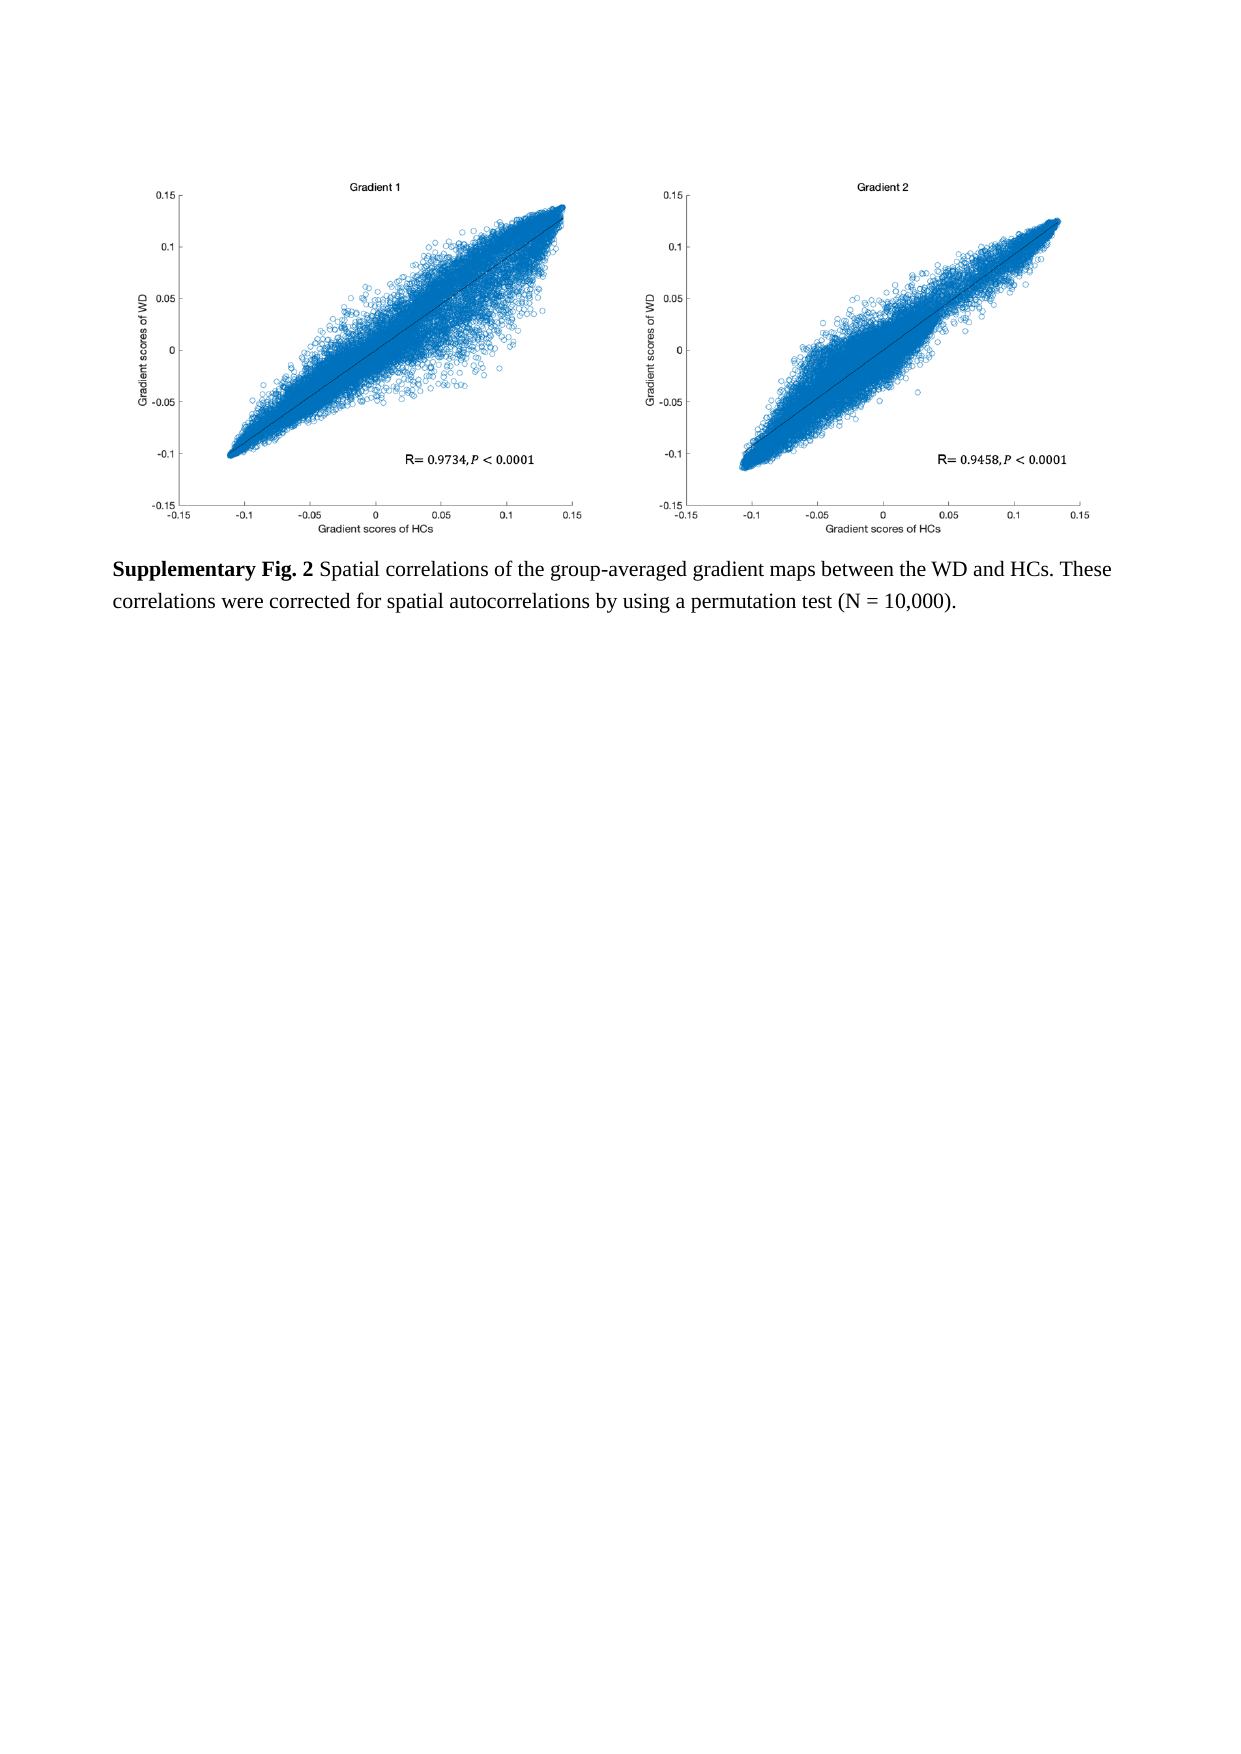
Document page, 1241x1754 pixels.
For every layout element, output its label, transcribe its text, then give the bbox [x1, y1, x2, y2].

text Supplementary Fig. 2 Spatial correlations of the group-averaged gradient maps between the WD and HCs. These correlations were corrected for spatial autocorrelations by using a permutation test (N = 10,000). [112, 552, 1128, 617]
picture [112, 166, 1128, 547]
